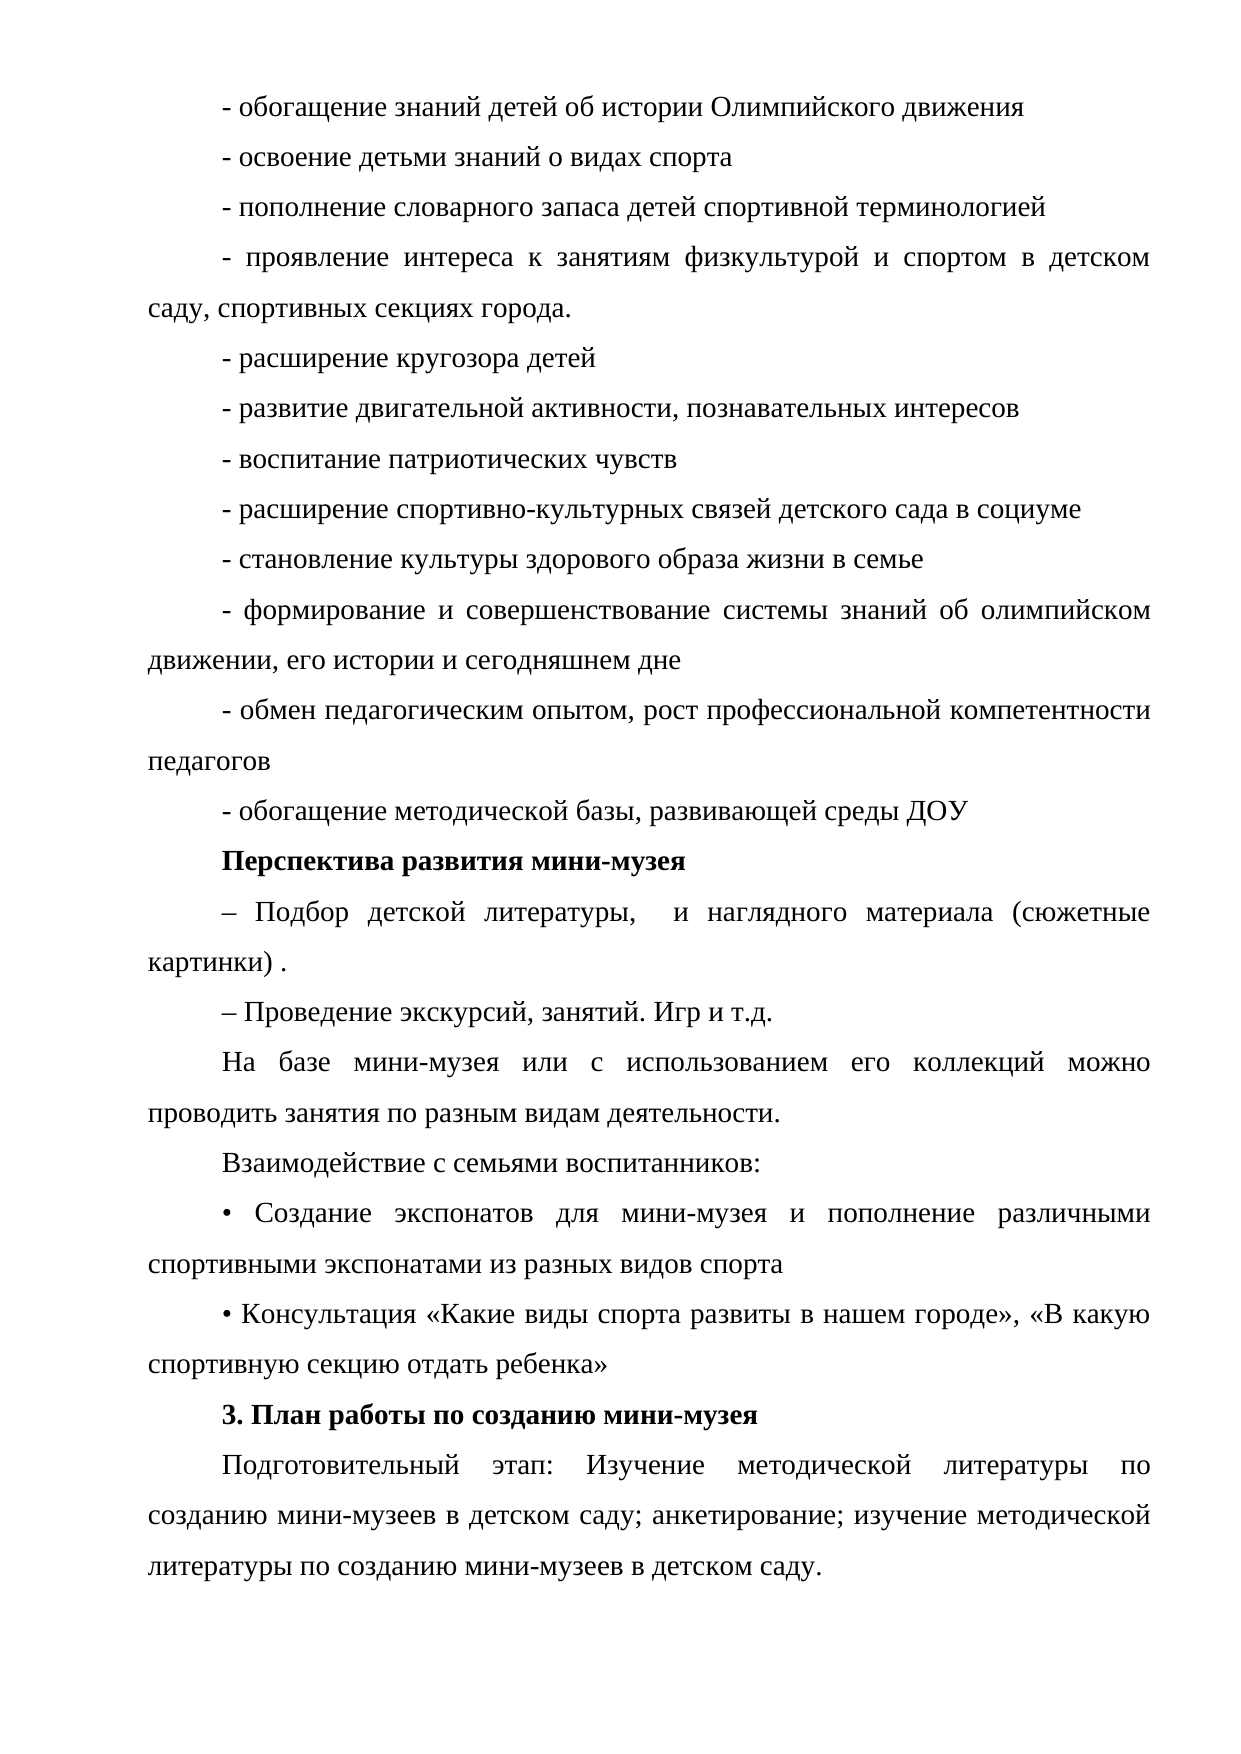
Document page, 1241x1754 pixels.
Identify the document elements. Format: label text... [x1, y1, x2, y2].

text - обмен педагогическим опытом, рост профессиональной компетентности педагогов [148, 692, 1152, 776]
text - формирование и совершенствование системы знаний об олимпийском движении, его истории и сегодняшнем дне [148, 592, 1152, 676]
text • Создание экспонатов для мини-музея и пополнение различными спортивными экспонатами из разных видов спорта [148, 1196, 1152, 1279]
text – Подбор детской литературы, и наглядного материала (сюжетные картинки) . [148, 894, 1152, 977]
text Перспектива развития мини-музея [148, 843, 1152, 877]
text - расширение спортивно-культурных связей детского сада в социуме [148, 491, 1152, 525]
text – Проведение экскурсий, занятий. Игр и т.д. [148, 994, 1152, 1028]
text - обогащение знаний детей об истории Олимпийского движения [148, 89, 1152, 122]
text - воспитание патриотических чувств [148, 441, 1152, 474]
text - обогащение методической базы, развивающей среды ДОУ [148, 793, 1152, 827]
text - проявление интереса к занятиям физкультурой и спортом в детском саду, спортивных секциях города. [148, 239, 1152, 323]
text - становление культуры здорового образа жизни в семье [148, 541, 1152, 575]
text 3. План работы по созданию мини-музея [148, 1397, 1152, 1430]
text - освоение детьми знаний о видах спорта [148, 139, 1152, 172]
text - расширение кругозора детей [148, 340, 1152, 374]
text - развитие двигательной активности, познавательных интересов [148, 391, 1152, 424]
text Взаимодействие с семьями воспитанников: [148, 1145, 1152, 1179]
text На базе мини-музея или с использованием его коллекций можно проводить занятия по разным видам деятельности. [148, 1044, 1152, 1128]
text - пополнение словарного запаса детей спортивной терминологией [148, 189, 1152, 223]
text Подготовительный этап: Изучение методической литературы по созданию мини-музеев в детском саду; анкетирование; изучение методической литературы по созданию мини-музеев в детском саду. [148, 1447, 1152, 1581]
text • Консультация «Какие виды спорта развиты в нашем городе», «В какую спортивную секцию отдать ребенка» [148, 1296, 1152, 1380]
